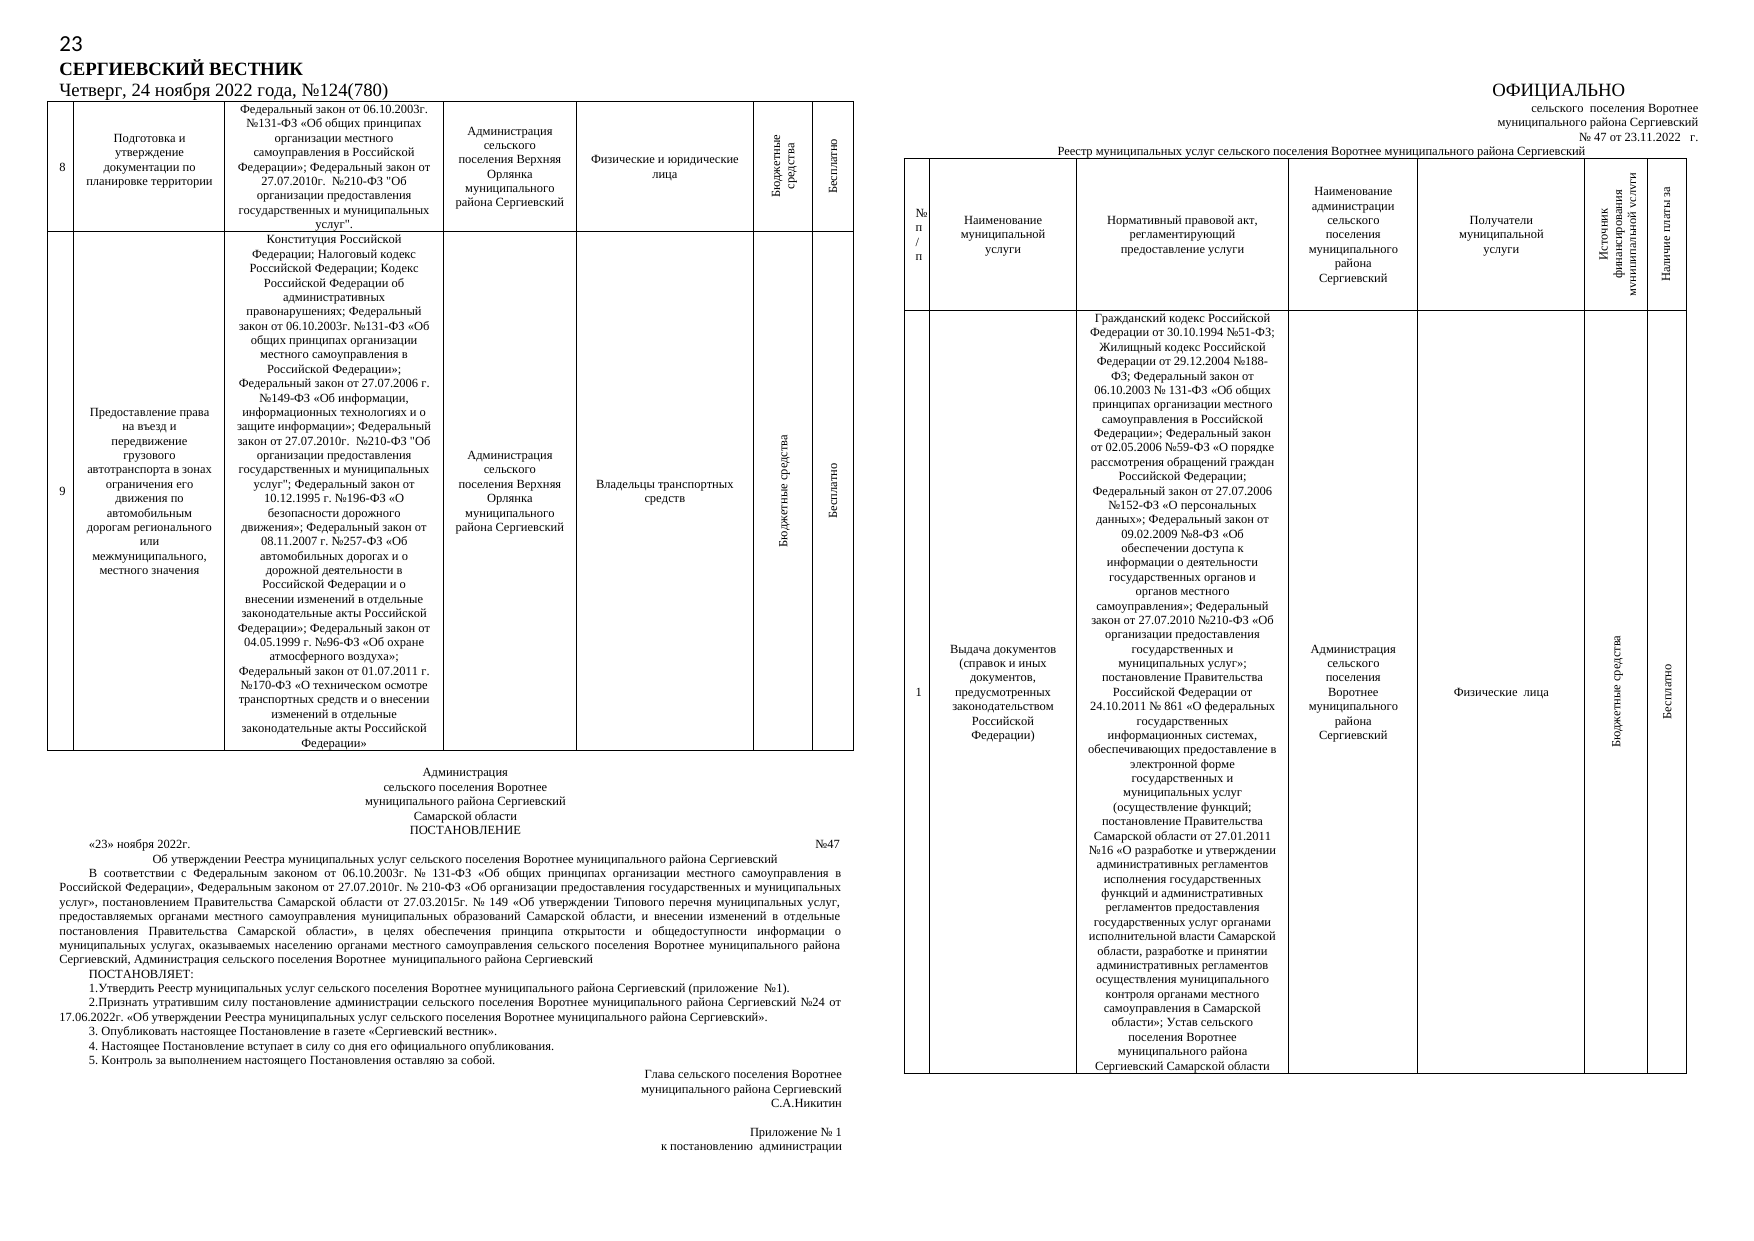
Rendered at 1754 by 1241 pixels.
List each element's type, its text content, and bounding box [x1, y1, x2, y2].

table_cell Владельцы транспортных средств [577, 232, 753, 750]
text сельского поселения Воротнее [59, 779, 842, 794]
table_header Источник финансирования муниципальной услуги [1585, 159, 1647, 310]
table_header Наименование муниципальной услуги [930, 159, 1076, 310]
text муниципального района Сергиевский [915, 115, 1698, 129]
text муниципального района Сергиевский [59, 794, 842, 808]
text Самарской области [59, 808, 842, 823]
text 5. Контроль за выполнением настоящего Постановления оставляю за собой. [59, 1053, 842, 1067]
table_cell Бюджетные средства [1585, 311, 1647, 1073]
table_cell Федеральный закон от 06.10.2003г. №131-ФЗ «Об общих принципах организации местного самоуправления в Российской Федерации»; Федеральный закон от 27.07.2010г. №210-ФЗ "Об организации предоставления государственных и муниципальных услуг". [225, 102, 443, 231]
table_cell Физические и юридические лица [577, 102, 753, 231]
text ПОСТАНОВЛЯЕТ: [59, 966, 842, 981]
table_cell Гражданский кодекс Российской Федерации от 30.10.1994 №51-ФЗ; Жилищный кодекс Российской Федерации от 29.12.2004 №188-ФЗ; Федеральный закон от 06.10.2003 № 131-ФЗ «Об общих принципах организации местного самоуправления в Российской Федерации»; Федеральный закон от 02.05.2006 №59-ФЗ «О порядке рассмотрения обращений граждан Российской Федерации; Федеральный закон от 27.07.2006 №152-ФЗ «О персональных данных»; Федеральный закон от 09.02.2009 №8-ФЗ «Об обеспечении доступа к информации о деятельности государственных органов и органов местного самоуправления»; Федеральный закон от 27.07.2010 №210-ФЗ «Об организации предоставления государственных и муниципальных услуг»; постановление Правительства Российской Федерации от 24.10.2011 № 861 «О федеральных государственных информационных системах, обеспечивающих предоставление в электронной форме государственных и муниципальных услуг (осуществление функций; постановление Правительства Самарской области от 27.01.2011 №16 «О разработке и утверждении административных регламентов исполнения государственных функций и административных регламентов предоставления государственных услуг органами исполнительной власти Самарской области, разработке и принятии административных регламентов осуществления муниципального контроля органами местного самоуправления в Самарской области»; Устав сельского поселения Воротнее муниципального района Сергиевский Самарской области [1077, 311, 1288, 1073]
table_cell Бюджетные средства [754, 232, 812, 750]
table_header Наименование администрации сельского поселения муниципального района Сергиевский [1289, 159, 1417, 310]
text Реестр муниципальных услуг сельского поселения Воротнее муниципального района Сергиевский [915, 144, 1698, 158]
table_cell Конституция Российской Федерации; Налоговый кодекс Российской Федерации; Кодекс Российской Федерации об административных правонарушениях; Федеральный закон от 06.10.2003г. №131-ФЗ «Об общих принципах организации местного самоуправления в Российской Федерации»; Федеральный закон от 27.07.2006 г. №149-ФЗ «Об информации, информационных технологиях и о защите информации»; Федеральный закон от 27.07.2010г. №210-ФЗ "Об организации предоставления государственных и муниципальных услуг"; Федеральный закон от 10.12.1995 г. №196-ФЗ «О безопасности дорожного движения»; Федеральный закон от 08.11.2007 г. №257-ФЗ «Об автомобильных дорогах и о дорожной деятельности в Российской Федерации и о внесении изменений в отдельные законодательные акты Российской Федерации»; Федеральный закон от 04.05.1999 г. №96-ФЗ «Об охране атмосферного воздуха»; Федеральный закон от 01.07.2011 г. №170-ФЗ «О техническом осмотре транспортных средств и о внесении изменений в отдельные законодательные акты Российской Федерации» [225, 232, 443, 750]
table_cell Выдача документов (справок и иных документов, предусмотренных законодательством Российской Федерации) [930, 311, 1076, 1073]
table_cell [1289, 311, 1417, 1073]
text № 47 от 23.11.2022 г. [915, 129, 1698, 144]
text ПОСТАНОВЛЕНИЕ [59, 823, 842, 837]
text 2.Признать утратившим силу постановление администрации сельского поселения Воротнее муниципального района Сергиевский №24 от 17.06.2022г. «Об утверждении Реестра муниципальных услуг сельского поселения Воротнее муниципального района Сергиевский». [59, 995, 842, 1024]
table_cell 1 [905, 311, 929, 1073]
table_cell Бесплатно [1648, 311, 1686, 1073]
text В соответствии с Федеральным законом от 06.10.2003г. № 131-ФЗ «Об общих принципах организации местного самоуправления в Российской Федерации», Федеральным законом от 27.07.2010г. № 210-ФЗ «Об организации предоставления государственных и муниципальных услуг», постановлением Правительства Самарской области от 27.03.2015г. № 149 «Об утверждении Типового перечня муниципальных услуг, предоставляемых органами местного самоуправления муниципальных образований Самарской области, и внесении изменений в отдельные постановления Правительства Самарской области», в целях обеспечения принципа открытости и общедоступности информации о муниципальных услугах, оказываемых населению органами местного самоуправления сельского поселения Воротнее муниципального района Сергиевский, Администрация сельского поселения Воротнее муниципального района Сергиевский [59, 866, 842, 966]
text 3. Опубликовать настоящее Постановление в газете «Сергиевский вестник». [59, 1024, 842, 1038]
table_header Нормативный правовой акт, регламентирующий предоставление услуги [1077, 159, 1288, 310]
text Приложение № 1 [59, 1124, 842, 1139]
table_cell Бюджетные средства [754, 102, 812, 231]
text Глава сельского поселения Воротнее [59, 1067, 842, 1081]
table_cell Физические лица [1418, 311, 1584, 1073]
table_cell Бесплатно [813, 102, 853, 231]
table_header Наличие платы за предоставление муниципальной услуги [1648, 159, 1686, 310]
table_cell Бесплатно [813, 232, 853, 750]
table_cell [444, 102, 576, 231]
table_header №п/п [905, 159, 929, 310]
table_header Получатели муниципальной услуги [1418, 159, 1584, 310]
text С.А.Никитин [59, 1096, 842, 1110]
table_cell Администрация сельского поселения Верхняя Орлянка муниципального района Сергиевский [444, 232, 576, 750]
text муниципального района Сергиевский [59, 1081, 842, 1096]
text сельского поселения Воротнее [915, 101, 1698, 115]
text «23» ноября 2022г. №47 [59, 837, 842, 851]
text Администрация [59, 765, 842, 779]
table_cell 9 [48, 232, 73, 750]
text Об утверждении Реестра муниципальных услуг сельского поселения Воротнее муниципального района Сергиевский [59, 851, 842, 866]
text к постановлению администрации [59, 1139, 842, 1153]
text 4. Настоящее Постановление вступает в силу со дня его официального опубликования. [59, 1038, 842, 1053]
table_cell Предоставление права на въезд и передвижение грузового автотранспорта в зонах ограничения его движения по автомобильным дорогам регионального или межмуниципального, местного значения [74, 232, 224, 750]
text 1.Утвердить Реестр муниципальных услуг сельского поселения Воротнее муниципального района Сергиевский (приложение №1). [59, 981, 842, 995]
table_cell Подготовка и утверждение документации по планировке территории [74, 102, 224, 231]
table_cell 8 [48, 102, 73, 231]
